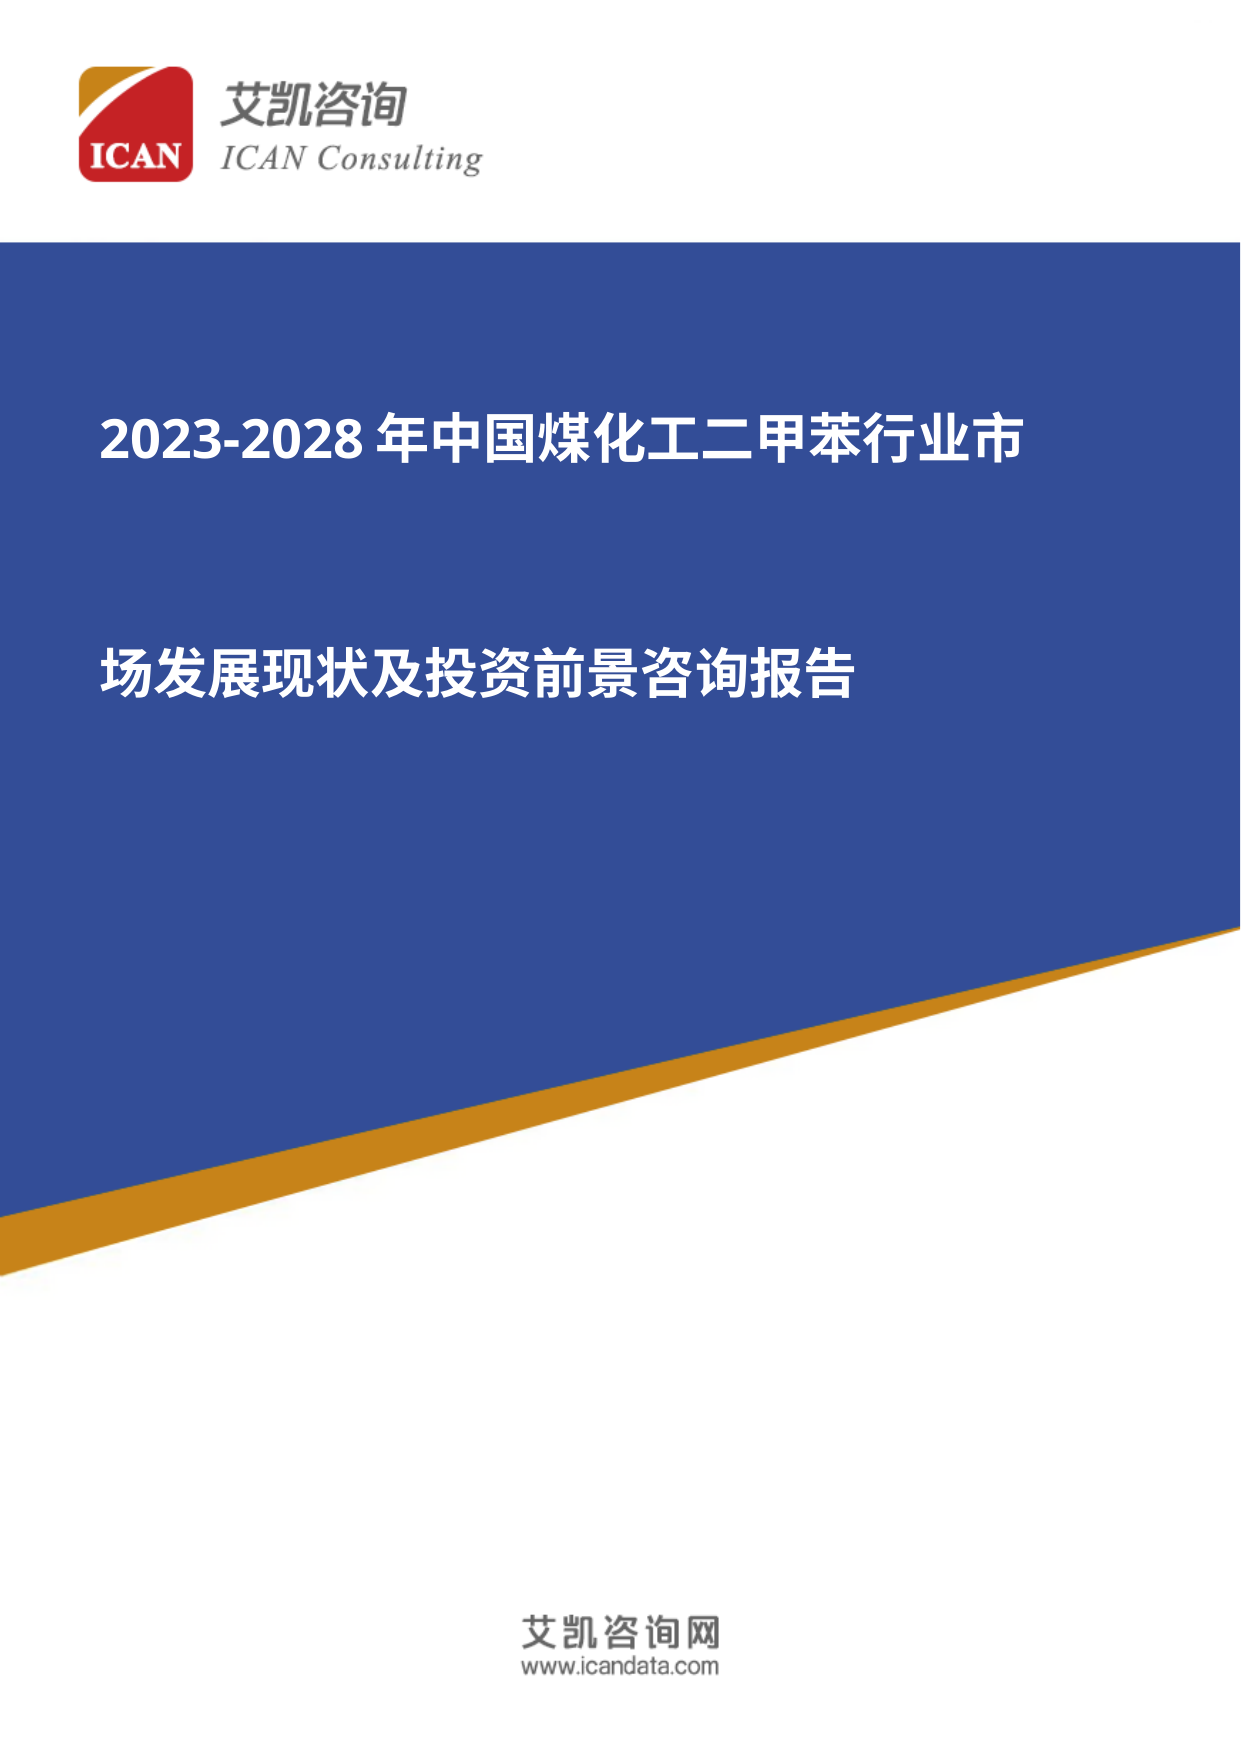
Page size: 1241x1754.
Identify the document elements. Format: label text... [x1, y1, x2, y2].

subtitle 2023-2028年中国煤化工二甲苯行业市场发展现状及投资前景咨询报告 [99, 386, 1053, 718]
picture [0, 5, 1241, 1754]
